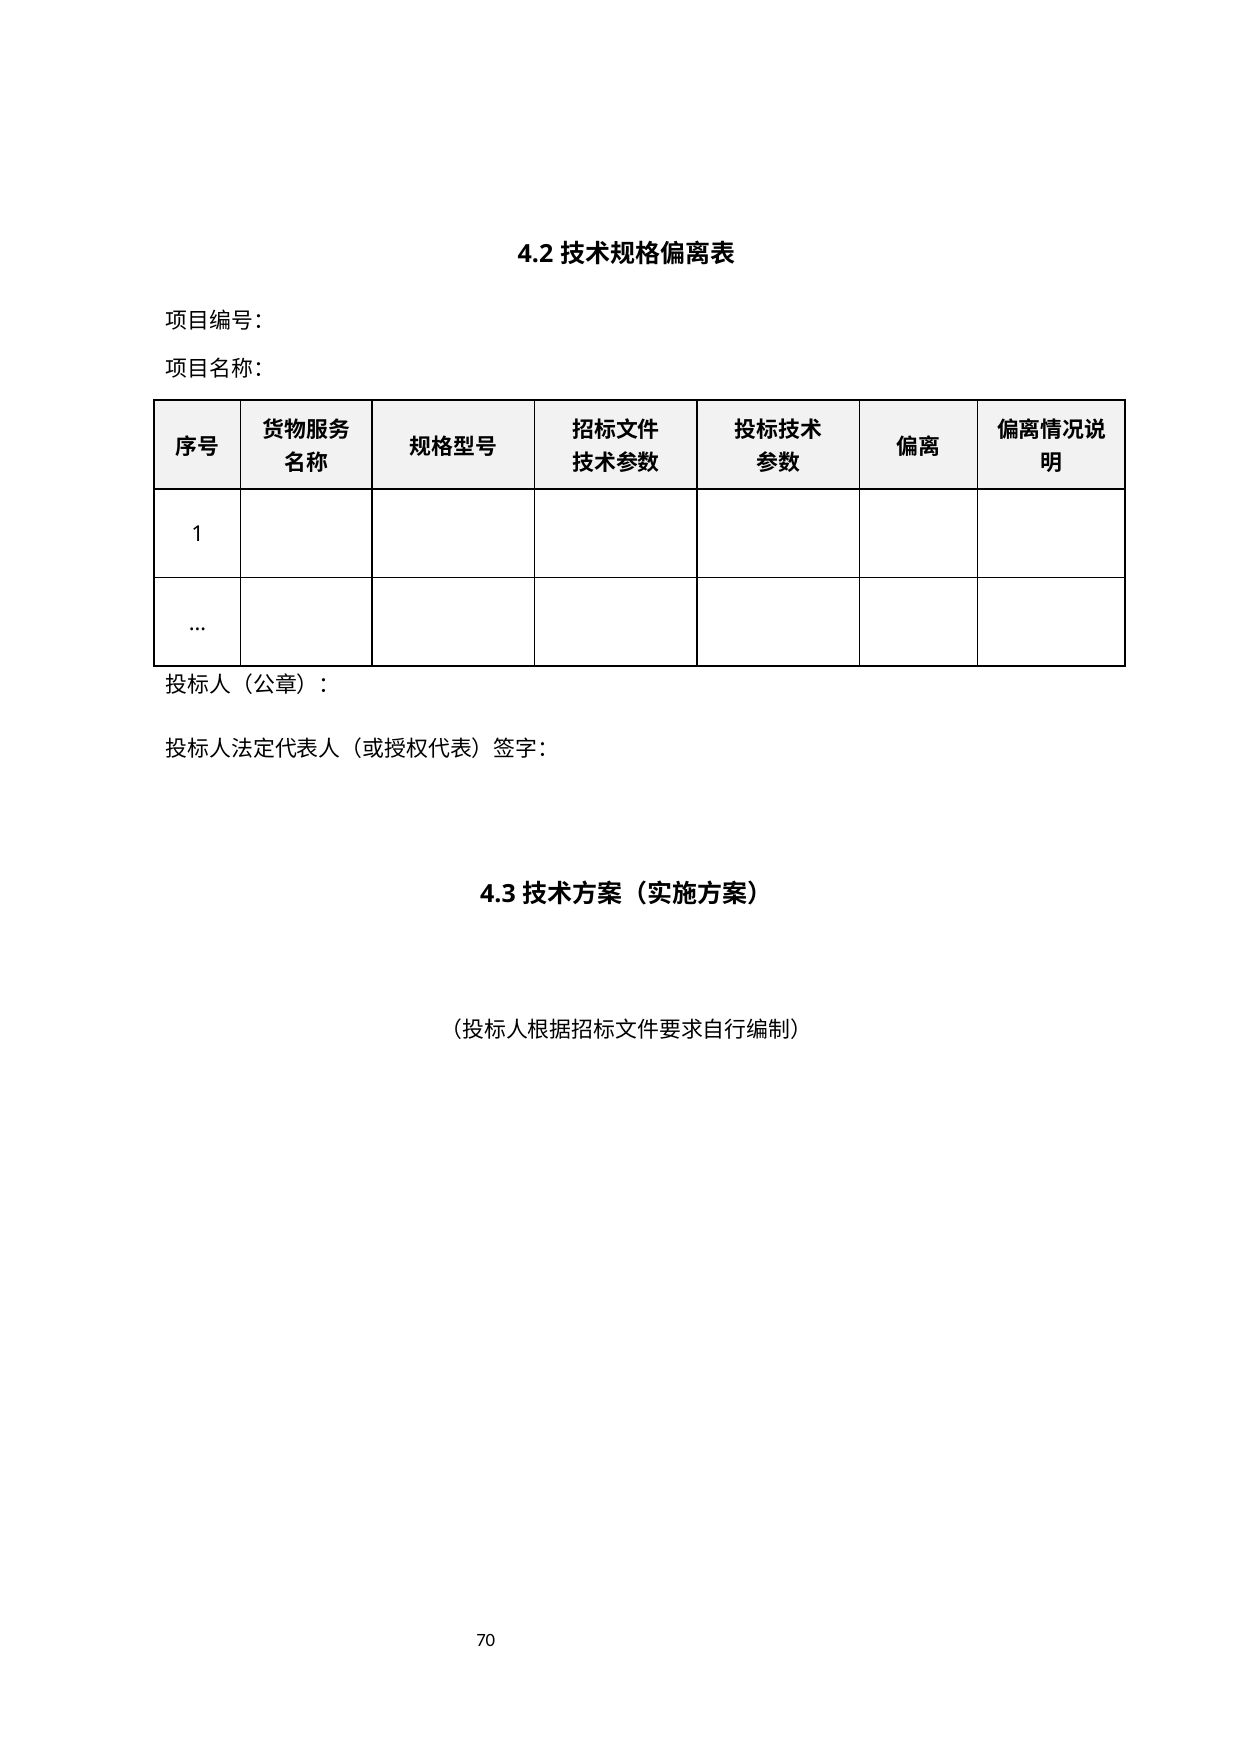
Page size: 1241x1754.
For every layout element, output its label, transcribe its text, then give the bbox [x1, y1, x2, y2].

text 项目编号： [165, 303, 1087, 335]
table_header 序号 [155, 401, 240, 488]
table_cell [698, 490, 859, 577]
table_header 投标技术 参数 [698, 401, 859, 488]
text 项目名称： [165, 351, 1087, 383]
table_header 招标文件 技术参数 [535, 401, 696, 488]
text 4.3 技术方案（实施方案） [165, 859, 1087, 924]
text （投标人根据招标文件要求自行编制） [165, 1011, 1087, 1044]
table_cell [535, 490, 696, 577]
table_cell [241, 490, 371, 577]
table_cell [373, 490, 534, 577]
table_cell [535, 578, 696, 665]
table_cell [978, 490, 1124, 577]
table_header 偏离情况说明 [978, 401, 1124, 488]
table_cell [698, 578, 859, 665]
table_cell … [155, 578, 240, 665]
table_cell [978, 578, 1124, 665]
table_header 偏离 [860, 401, 977, 488]
table_header 货物服务 名称 [241, 401, 371, 488]
table_cell [373, 578, 534, 665]
text 4.2 技术规格偏离表 [165, 219, 1087, 284]
table_cell [860, 490, 977, 577]
text 投标人（公章）： [165, 667, 1087, 699]
text 投标人法定代表人（或授权代表）签字： [165, 731, 1087, 763]
table_cell [241, 578, 371, 665]
table_cell 1 [155, 490, 240, 577]
table_cell [860, 578, 977, 665]
table_header 规格型号 [373, 401, 534, 488]
